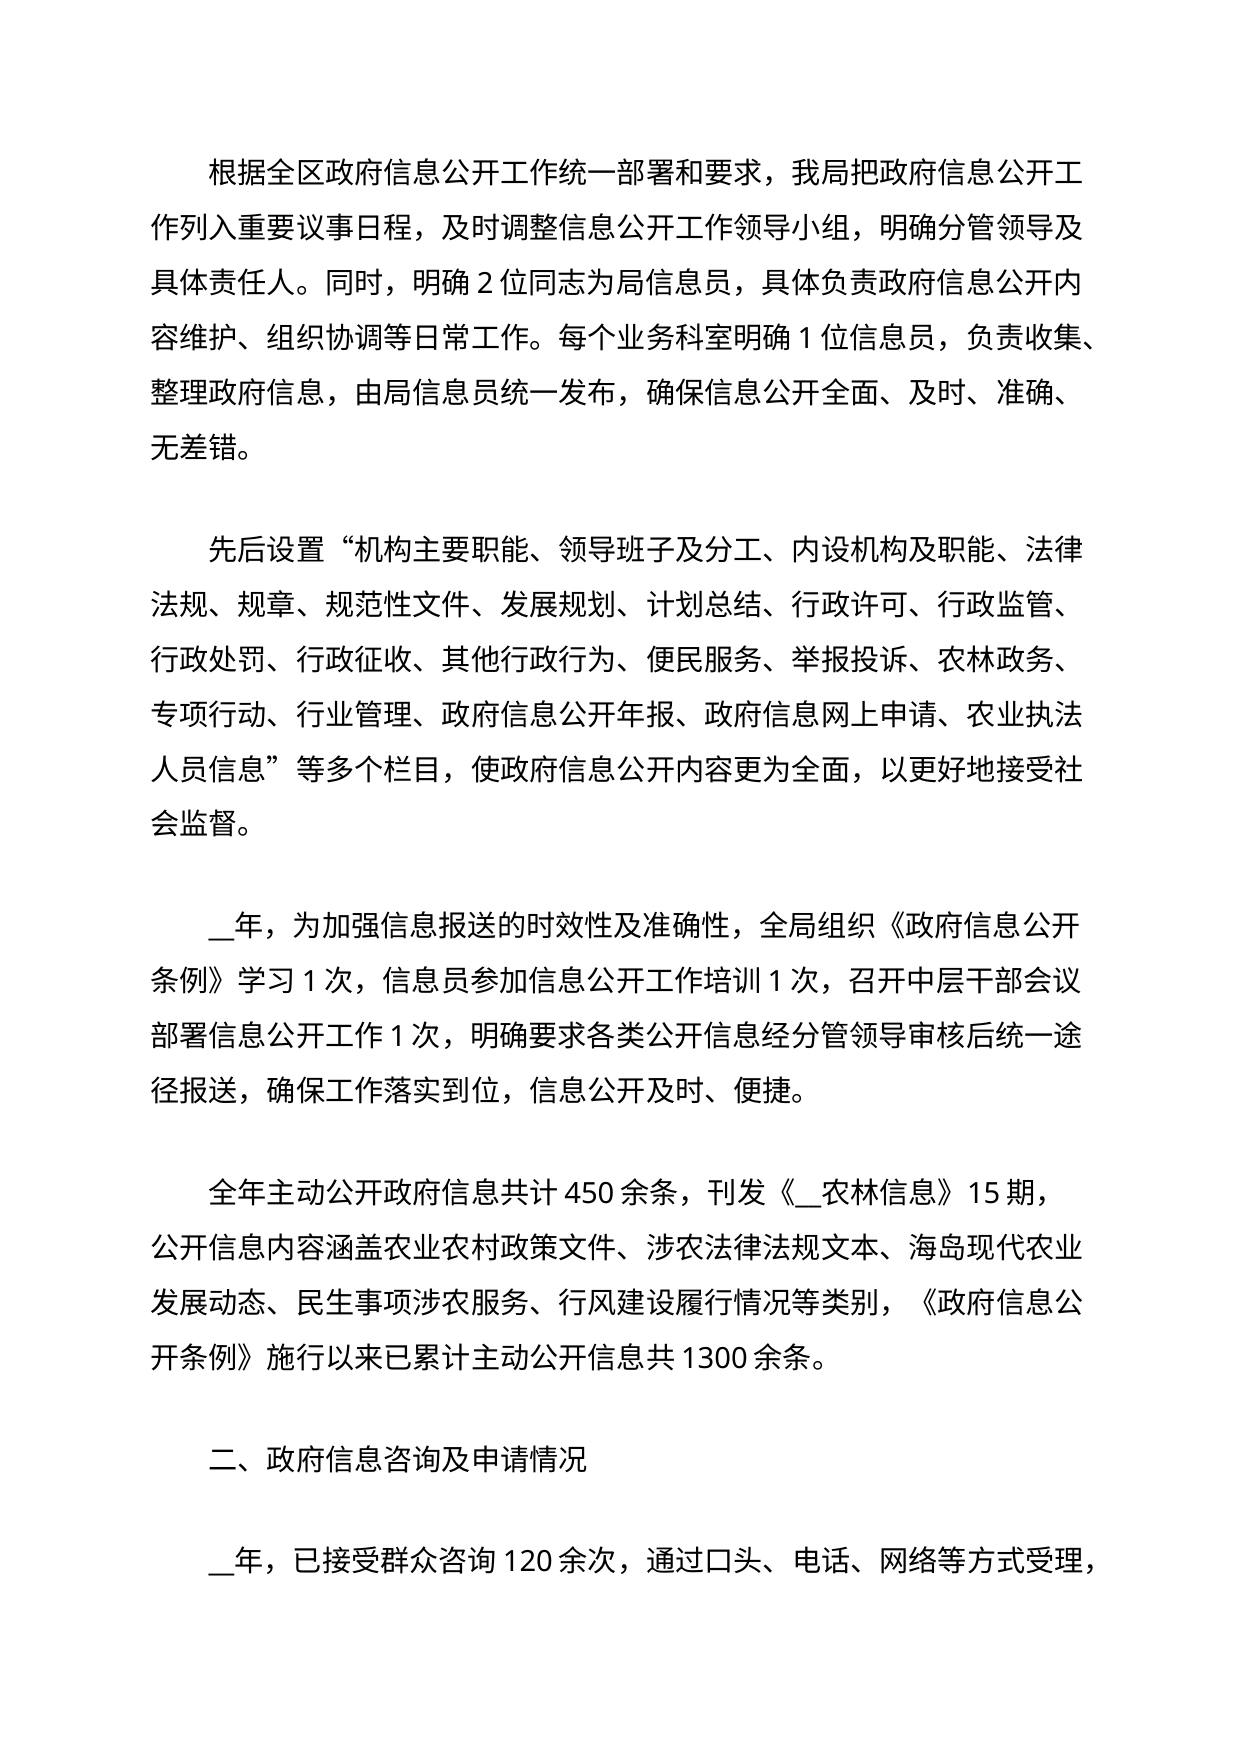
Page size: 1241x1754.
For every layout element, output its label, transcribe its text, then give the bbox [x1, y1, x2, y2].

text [150, 1538, 1090, 1580]
text 二、政府信息咨询及申请情况 [150, 1436, 1090, 1478]
text 根据全区政府信息公开工作统一部署和要求，我局把政府信息公开工作列入重要议事日程，及时调整信息公开工作领导小组，明确分管领导及具体责任人。同时，明确2位同志为局信息员，具体负责政府信息公开内容维护、组织协调等日常工作。每个业务科室明确1位信息员，负责收集、整理政府信息，由局信息员统一发布，确保信息公开全面、及时、准确、无差错。 [150, 150, 1090, 467]
text 全年主动公开政府信息共计450余条，刊发《__农林信息》15期，公开信息内容涵盖农业农村政策文件、涉农法律法规文本、海岛现代农业发展动态、民生事项涉农服务、行风建设履行情况等类别，《政府信息公开条例》施行以来已累计主动公开信息共1300余条。 [150, 1169, 1090, 1377]
text 先后设置“机构主要职能、领导班子及分工、内设机构及职能、法律法规、规章、规范性文件、发展规划、计划总结、行政许可、行政监管、行政处罚、行政征收、其他行政行为、便民服务、举报投诉、农林政务、专项行动、行业管理、政府信息公开年报、政府信息网上申请、农业执法人员信息”等多个栏目，使政府信息公开内容更为全面，以更好地接受社会监督。 [150, 526, 1090, 843]
text __年，为加强信息报送的时效性及准确性，全局组织《政府信息公开条例》学习1次，信息员参加信息公开工作培训1次，召开中层干部会议部署信息公开工作1次，明确要求各类公开信息经分管领导审核后统一途径报送，确保工作落实到位，信息公开及时、便捷。 [150, 903, 1090, 1110]
